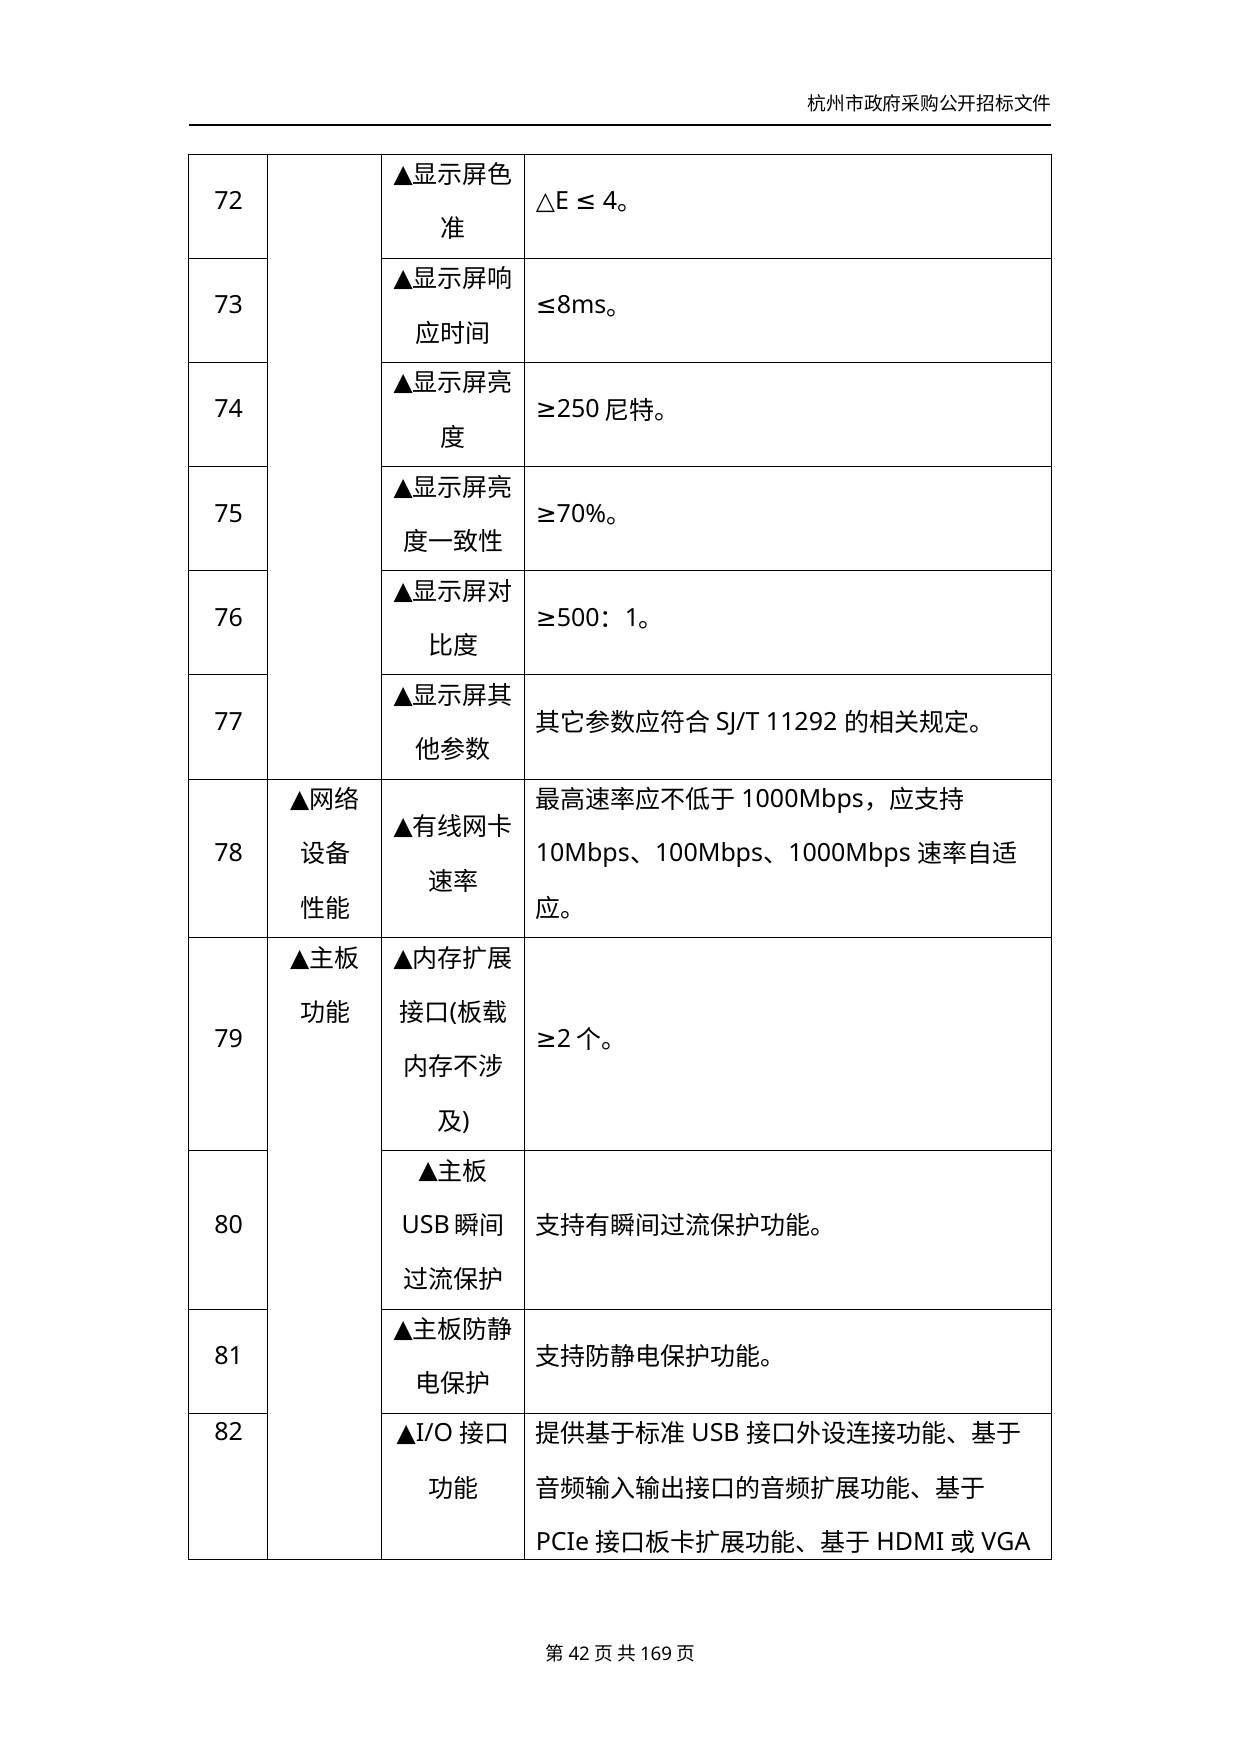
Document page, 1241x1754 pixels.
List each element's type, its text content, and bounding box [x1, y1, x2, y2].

table_cell ▲显示屏亮度一致性 [382, 467, 524, 570]
table_cell 82 [189, 1414, 267, 1559]
table_cell ▲主板 USB瞬间过流保护 [382, 1151, 524, 1308]
table_cell 76 [189, 571, 267, 674]
table_cell ▲内存扩展接口(板载内存不涉及) [382, 938, 524, 1150]
table_cell ≤8ms。 [525, 259, 1051, 362]
table_cell 75 [189, 467, 267, 570]
table_cell ▲显示屏响应时间 [382, 259, 524, 362]
table_cell 72 [189, 155, 267, 258]
table_cell 73 [189, 259, 267, 362]
table_cell ▲I/O 接口功能 [382, 1414, 524, 1559]
table_cell 支持有瞬间过流保护功能。 [525, 1151, 1051, 1308]
table_cell 其它参数应符合SJ/T 11292 的相关规定。 [525, 675, 1051, 778]
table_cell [525, 1414, 1051, 1559]
table_cell ▲显示屏色准 [382, 155, 524, 258]
table_cell 80 [189, 1151, 267, 1308]
table_cell 74 [189, 363, 267, 466]
table_cell 79 [189, 938, 267, 1150]
table_cell 77 [189, 675, 267, 778]
table_cell ▲主板防静电保护 [382, 1310, 524, 1413]
table_cell ▲显示屏其他参数 [382, 675, 524, 778]
table_cell 81 [189, 1310, 267, 1413]
table_cell ▲显示屏亮度 [382, 363, 524, 466]
table_cell ≥500：1。 [525, 571, 1051, 674]
table_cell ▲主板 功能 [268, 938, 381, 1559]
table_cell ▲网络 设备 性能 [268, 780, 381, 937]
table_cell ▲显示屏对比度 [382, 571, 524, 674]
table_cell ≥250尼特。 [525, 363, 1051, 466]
table_cell ≥2个。 [525, 938, 1051, 1150]
table_cell ▲有线网卡速率 [382, 780, 524, 937]
table_cell 78 [189, 780, 267, 937]
table_cell 支持防静电保护功能。 [525, 1310, 1051, 1413]
table_cell ≥70%。 [525, 467, 1051, 570]
table_cell △E ≤ 4。 [525, 155, 1051, 258]
table_cell 最高速率应不低于 1000Mbps，应支持10Mbps、100Mbps、1000Mbps 速率自适应。 [525, 780, 1051, 937]
